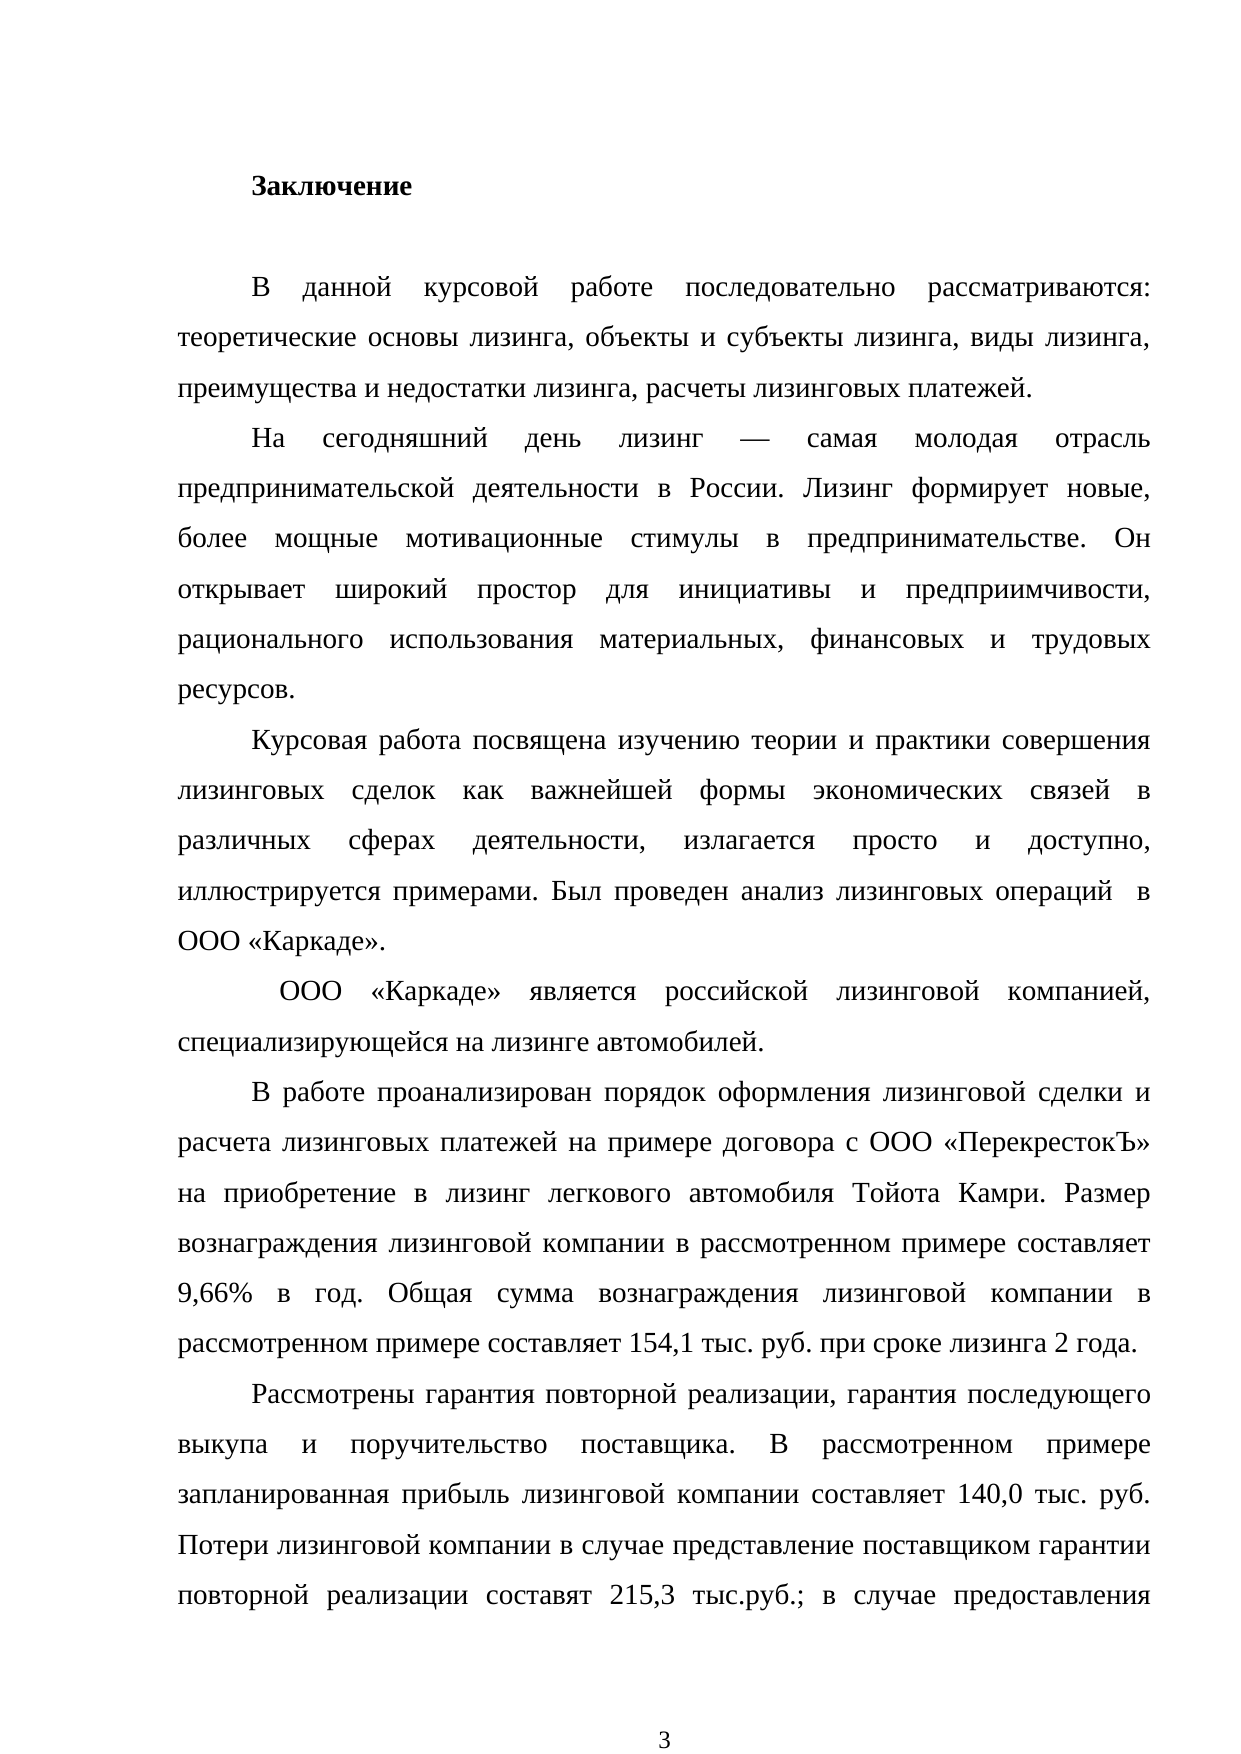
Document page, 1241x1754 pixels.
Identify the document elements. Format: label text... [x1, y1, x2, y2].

text Курсовая работа посвящена изучению теории и практики совершения лизинговых сделок как важнейшей формы экономических связей в различных сферах деятельности, излагается просто и доступно, иллюстрируется примерами. Был проведен анализ лизинговых операций в ООО «Каркаде». [177, 722, 1152, 957]
text Заключение [177, 168, 1152, 202]
text ООО «Каркаде» является российской лизинговой компанией, специализирующейся на лизинге автомобилей. [177, 973, 1152, 1057]
text В работе проанализирован порядок оформления лизинговой сделки и расчета лизинговых платежей на примере договора с ООО «ПерекрестокЪ» на приобретение в лизинг легкового автомобиля Тойота Камри. Размер вознаграждения лизинговой компании в рассмотренном примере составляет 9,66% в год. Общая сумма вознаграждения лизинговой компании в рассмотренном примере составляет 154,1 тыс. руб. при сроке лизинга 2 года. [177, 1074, 1152, 1359]
text В данной курсовой работе последовательно рассматриваются: теоретические основы лизинга, объекты и субъекты лизинга, виды лизинга, преимущества и недостатки лизинга, расчеты лизинговых платежей. [177, 269, 1152, 403]
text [177, 1376, 1152, 1611]
text На сегодняшний день лизинг — самая молодая отрасль предпринимательской деятельности в России. Лизинг формирует новые, более мощные мотивационные стимулы в предпринимательстве. Он открывает широкий простор для инициативы и предприимчивости, рационального использования материальных, финансовых и трудовых ресурсов. [177, 420, 1152, 705]
